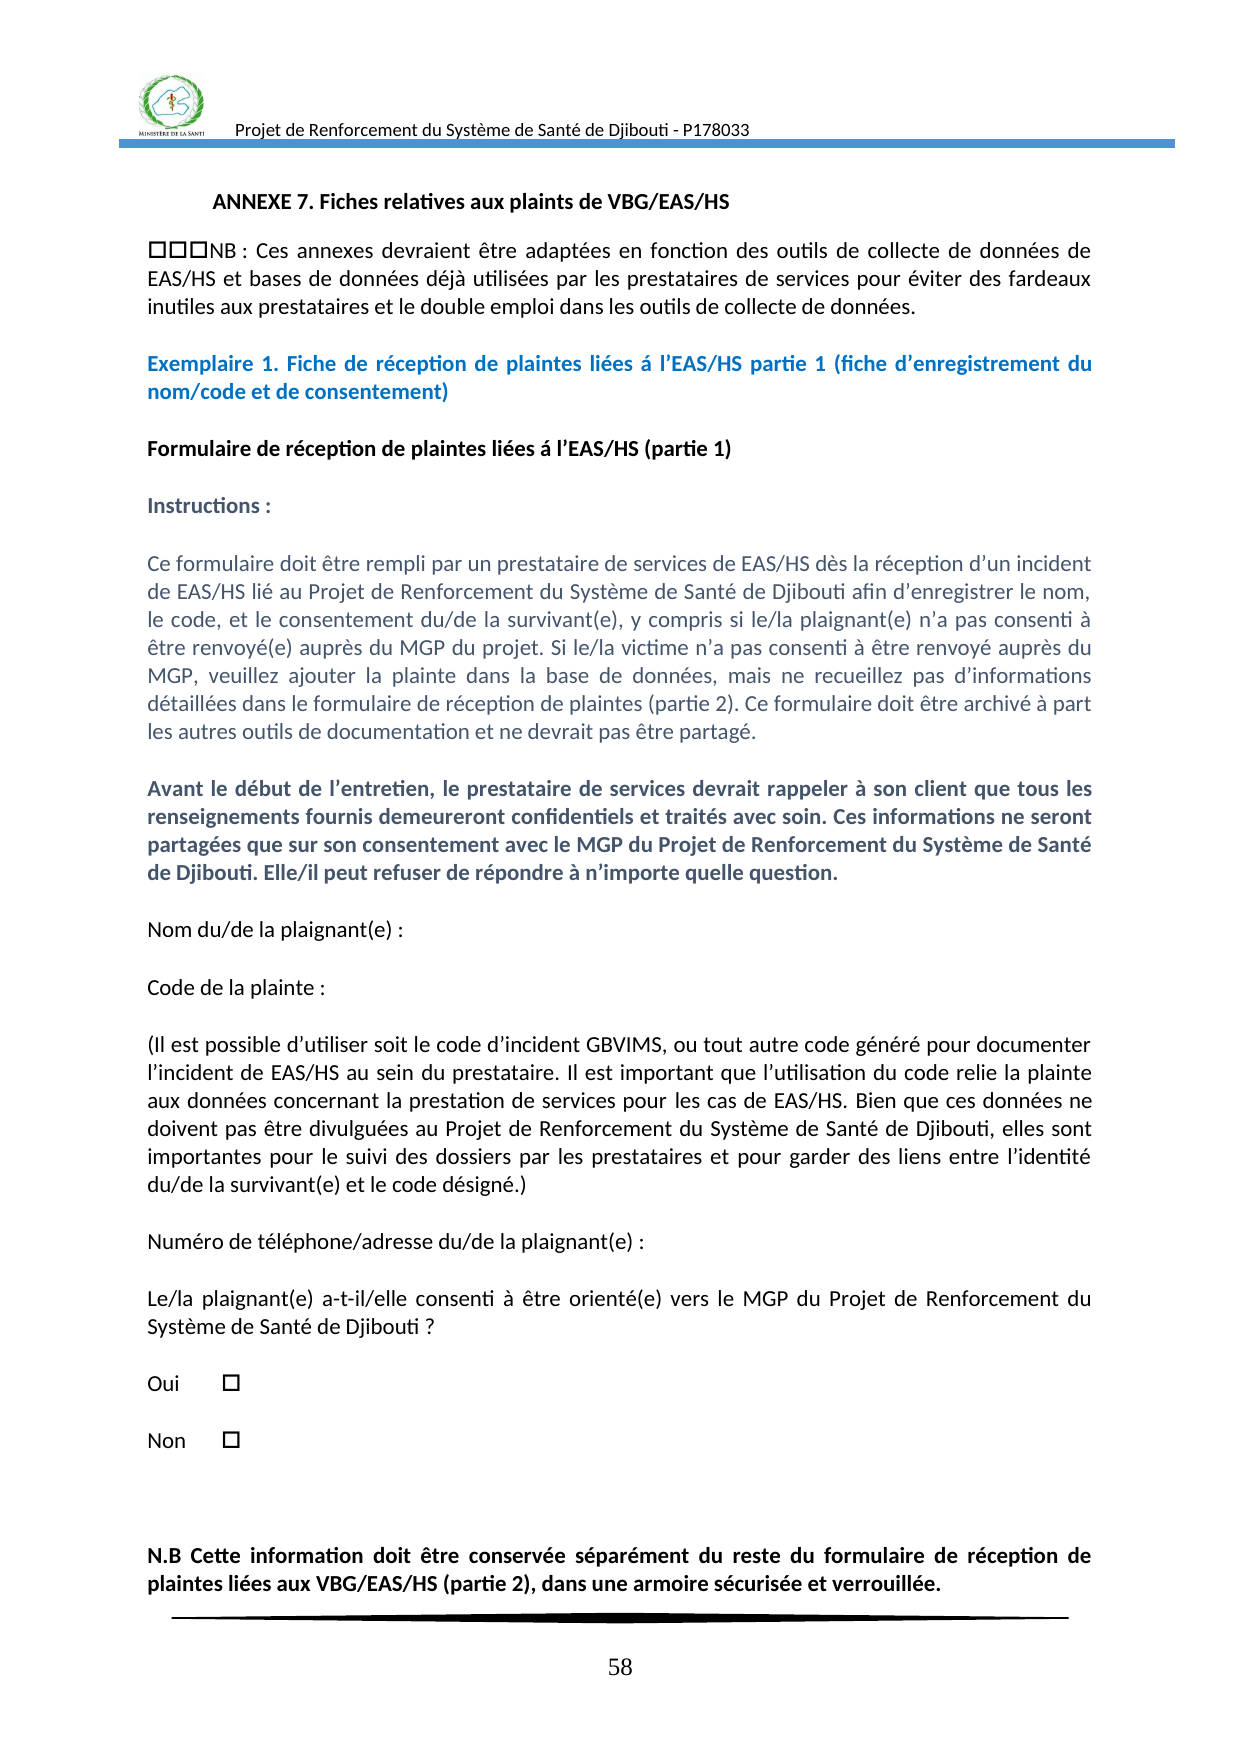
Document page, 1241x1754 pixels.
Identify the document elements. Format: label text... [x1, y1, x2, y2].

text Instructions : [147, 492, 1093, 520]
text Numéro de téléphone/adresse du/de la plaignant(e) : [147, 1227, 1093, 1255]
picture [138, 73, 204, 139]
title ANNEXE 7. Fiches relatives aux plaints de VBG/EAS/HS [207, 187, 1093, 215]
text Non [147, 1427, 1093, 1455]
text Nom du/de la plaignant(e) : [147, 915, 1093, 943]
text (Il est possible d’utiliser soit le code d’incident GBVIMS, ou tout autre code généré pour documenter l’incident de EAS/HS au sein du prestataire. Il est important que l’utilisation du code relie la plainte aux données concernant la prestation de services pour les cas de EAS/HS. Bien que ces données ne doivent pas être divulguées au Projet de Renforcement du Système de Santé de Djibouti, elles sont importantes pour le suivi des dossiers par les prestataires et pour garder des liens entre l’identité du/de la survivant(e) et le code désigné.) [147, 1030, 1093, 1198]
text Oui [147, 1369, 1093, 1397]
text Formulaire de réception de plaintes liées á l’EAS/HS (partie 1) [147, 434, 1093, 462]
text Le/la plaignant(e) a-t-il/elle consenti à être orienté(e) vers le MGP du Projet de Renforcement du Système de Santé de Djibouti ? [147, 1284, 1093, 1340]
text N.B Cette information doit être conservée séparément du reste du formulaire de réception de plaintes liées aux VBG/EAS/HS (partie 2), dans une armoire sécurisée et verrouillée. [147, 1541, 1093, 1597]
text Exemplaire 1. Fiche de réception de plaintes liées á l’EAS/HS partie 1 (fiche d’enregistrement du nom/code et de consentement) [147, 349, 1093, 405]
text Ce formulaire doit être rempli par un prestataire de services de EAS/HS dès la réception d’un incident de EAS/HS lié au Projet de Renforcement du Système de Santé de Djibouti afin d’enregistrer le nom, le code, et le consentement du/de la survivant(e), y compris si le/la plaignant(e) n’a pas consenti à être renvoyé(e) auprès du MGP du projet. Si le/la victime n’a pas consenti à être renvoyé auprès du MGP, veuillez ajouter la plainte dans la base de données, mais ne recueillez pas d’informations détaillées dans le formulaire de réception de plaintes (partie 2). Ce formulaire doit être archivé à part les autres outils de documentation et ne devrait pas être partagé. [147, 549, 1093, 745]
text Code de la plainte : [147, 973, 1093, 1001]
text Avant le début de l’entretien, le prestataire de services devrait rappeler à son client que tous les renseignements fournis demeureront confidentiels et traités avec soin. Ces informations ne seront partagées que sur son consentement avec le MGP du Projet de Renforcement du Système de Santé de Djibouti. Elle/il peut refuser de répondre à n’importe quelle question. [147, 774, 1093, 886]
text NB : Ces annexes devraient être adaptées en fonction des outils de collecte de données de EAS/HS et bases de données déjà utilisées par les prestataires de services pour éviter des fardeaux inutiles aux prestataires et le double emploi dans les outils de collecte de données. [147, 236, 1093, 320]
